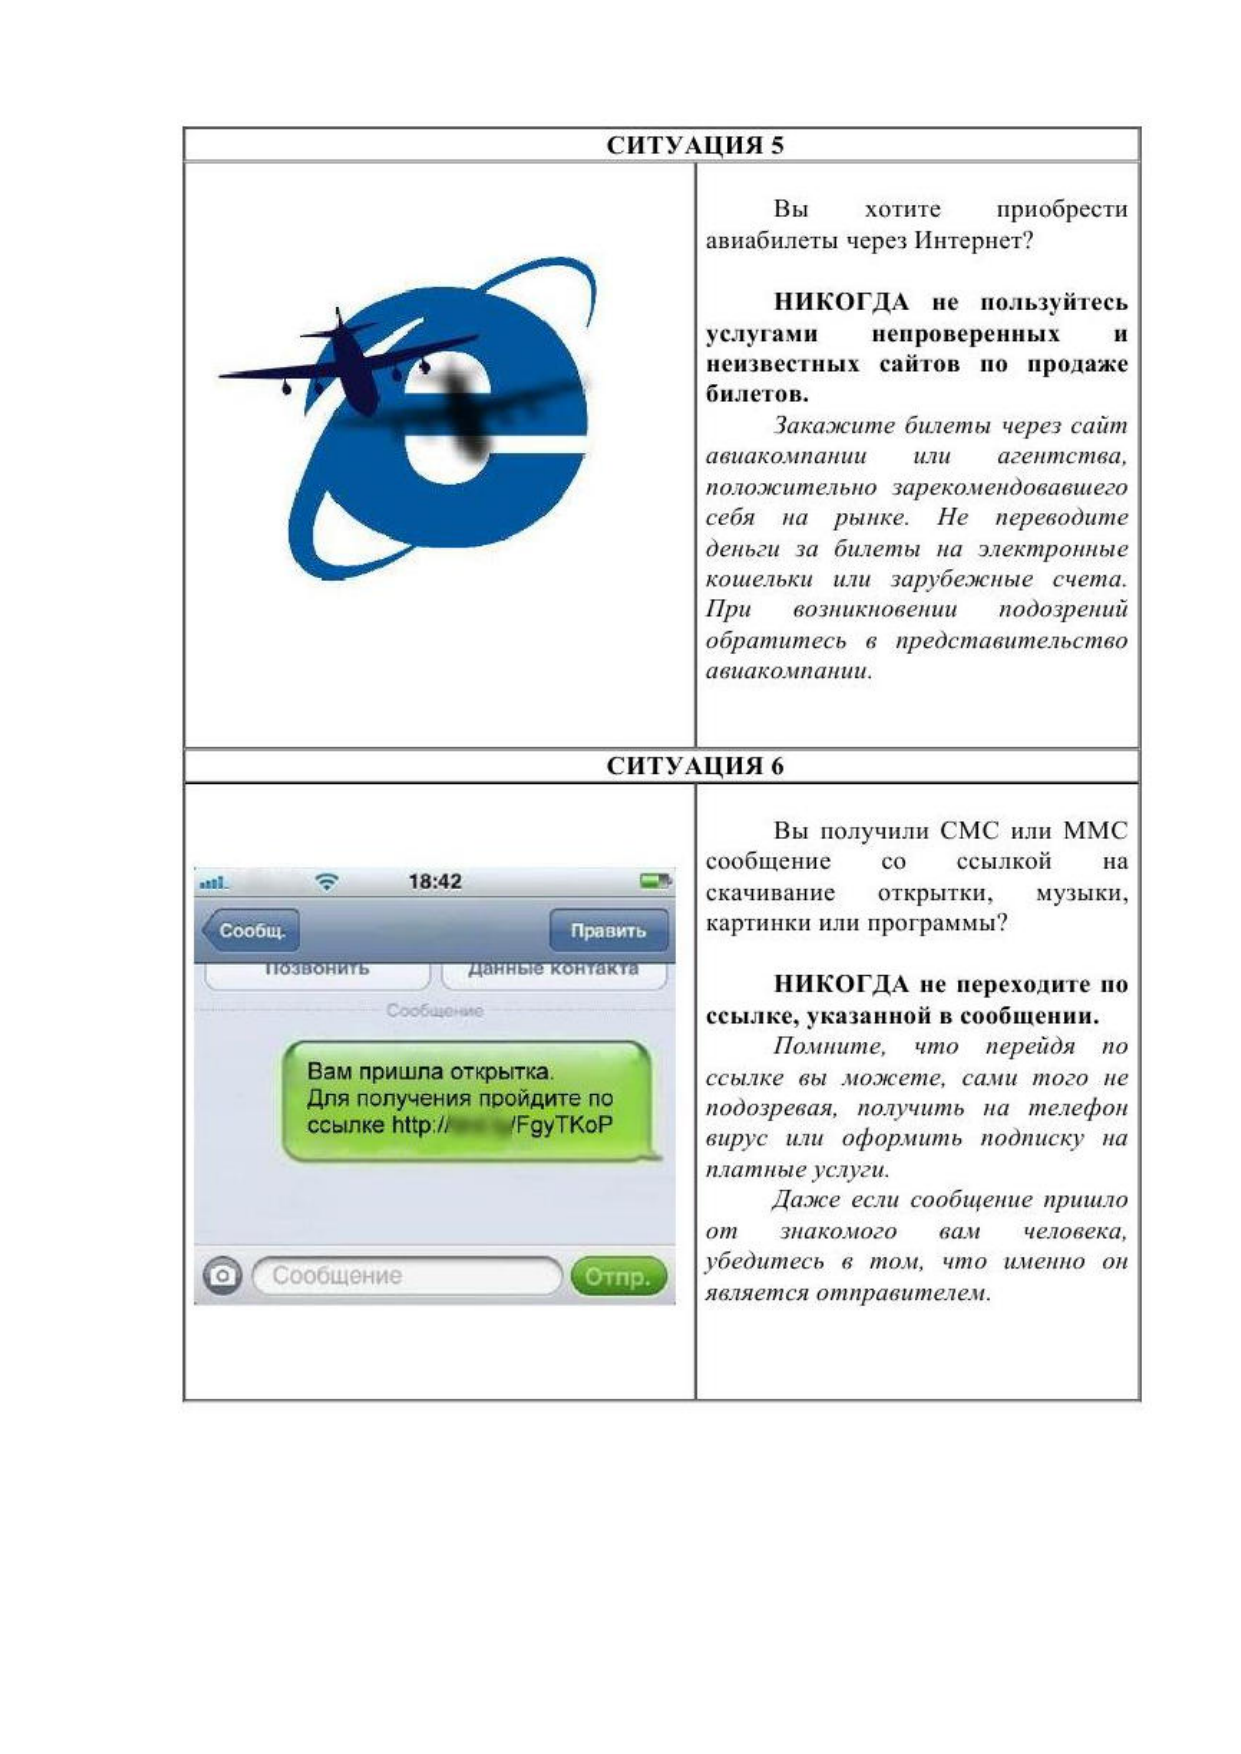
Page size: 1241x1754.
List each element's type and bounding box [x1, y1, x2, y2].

picture [177, 118, 1152, 1415]
